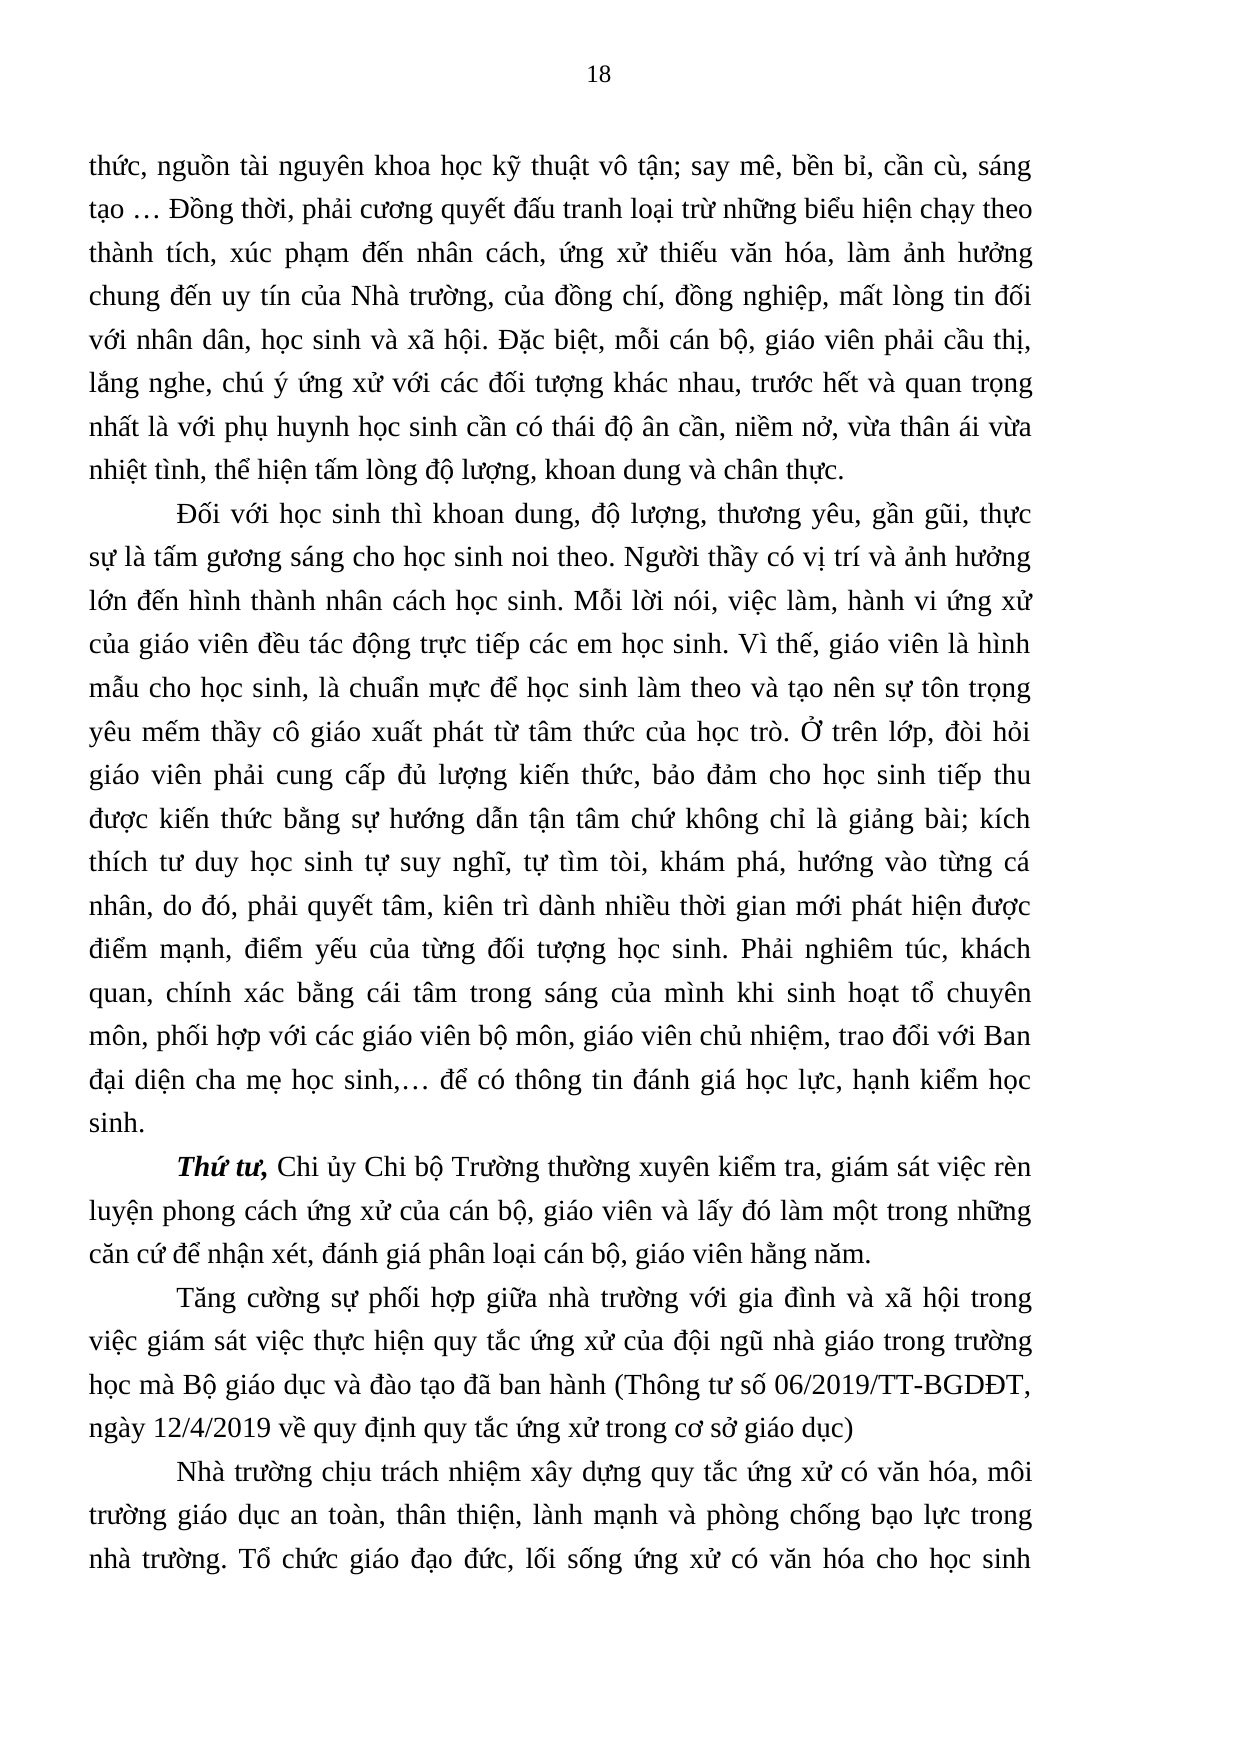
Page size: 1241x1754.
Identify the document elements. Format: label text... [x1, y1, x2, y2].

text Tăng cường sự phối hợp giữa nhà trường với gia đình và xã hội trong việc giám sát việc thực hiện quy tắc ứng xử của đội ngũ nhà giáo trong trường học mà Bộ giáo dục và đào tạo đã ban hành (Thông tư số 06/2019/TT-BGDĐT, ngày 12/4/2019 về quy định quy tắc ứng xử trong cơ sở giáo dục) [89, 1280, 1033, 1444]
text Đối với học sinh thì khoan dung, độ lượng, thương yêu, gần gũi, thực sự là tấm gương sáng cho học sinh noi theo. Người thầy có vị trí và ảnh hưởng lớn đến hình thành nhân cách học sinh. Mỗi lời nói, việc làm, hành vi ứng xử của giáo viên đều tác động trực tiếp các em học sinh. Vì thế, giáo viên là hình mẫu cho học sinh, là chuẩn mực để học sinh làm theo và tạo nên sự tôn trọng yêu mếm thầy cô giáo xuất phát từ tâm thức của học trò. Ở trên lớp, đòi hỏi giáo viên phải cung cấp đủ lượng kiến thức, bảo đảm cho học sinh tiếp thu được kiến thức bằng sự hướng dẫn tận tâm chứ không chỉ là giảng bài; kích thích tư duy học sinh tự suy nghĩ, tự tìm tòi, khám phá, hướng vào từng cá nhân, do đó, phải quyết tâm, kiên trì dành nhiều thời gian mới phát hiện được điểm mạnh, điểm yếu của từng đối tượng học sinh. Phải nghiêm túc, khách quan, chính xác bằng cái tâm trong sáng của mình khi sinh hoạt tổ chuyên môn, phối hợp với các giáo viên bộ môn, giáo viên chủ nhiệm, trao đổi với Ban đại diện cha mẹ học sinh,… để có thông tin đánh giá học lực, hạnh kiểm học sinh. [89, 496, 1033, 1139]
text Thứ tư, Chi ủy Chi bộ Trường thường xuyên kiểm tra, giám sát việc rèn luyện phong cách ứng xử của cán bộ, giáo viên và lấy đó làm một trong những căn cứ để nhận xét, đánh giá phân loại cán bộ, giáo viên hằng năm. [89, 1149, 1033, 1270]
